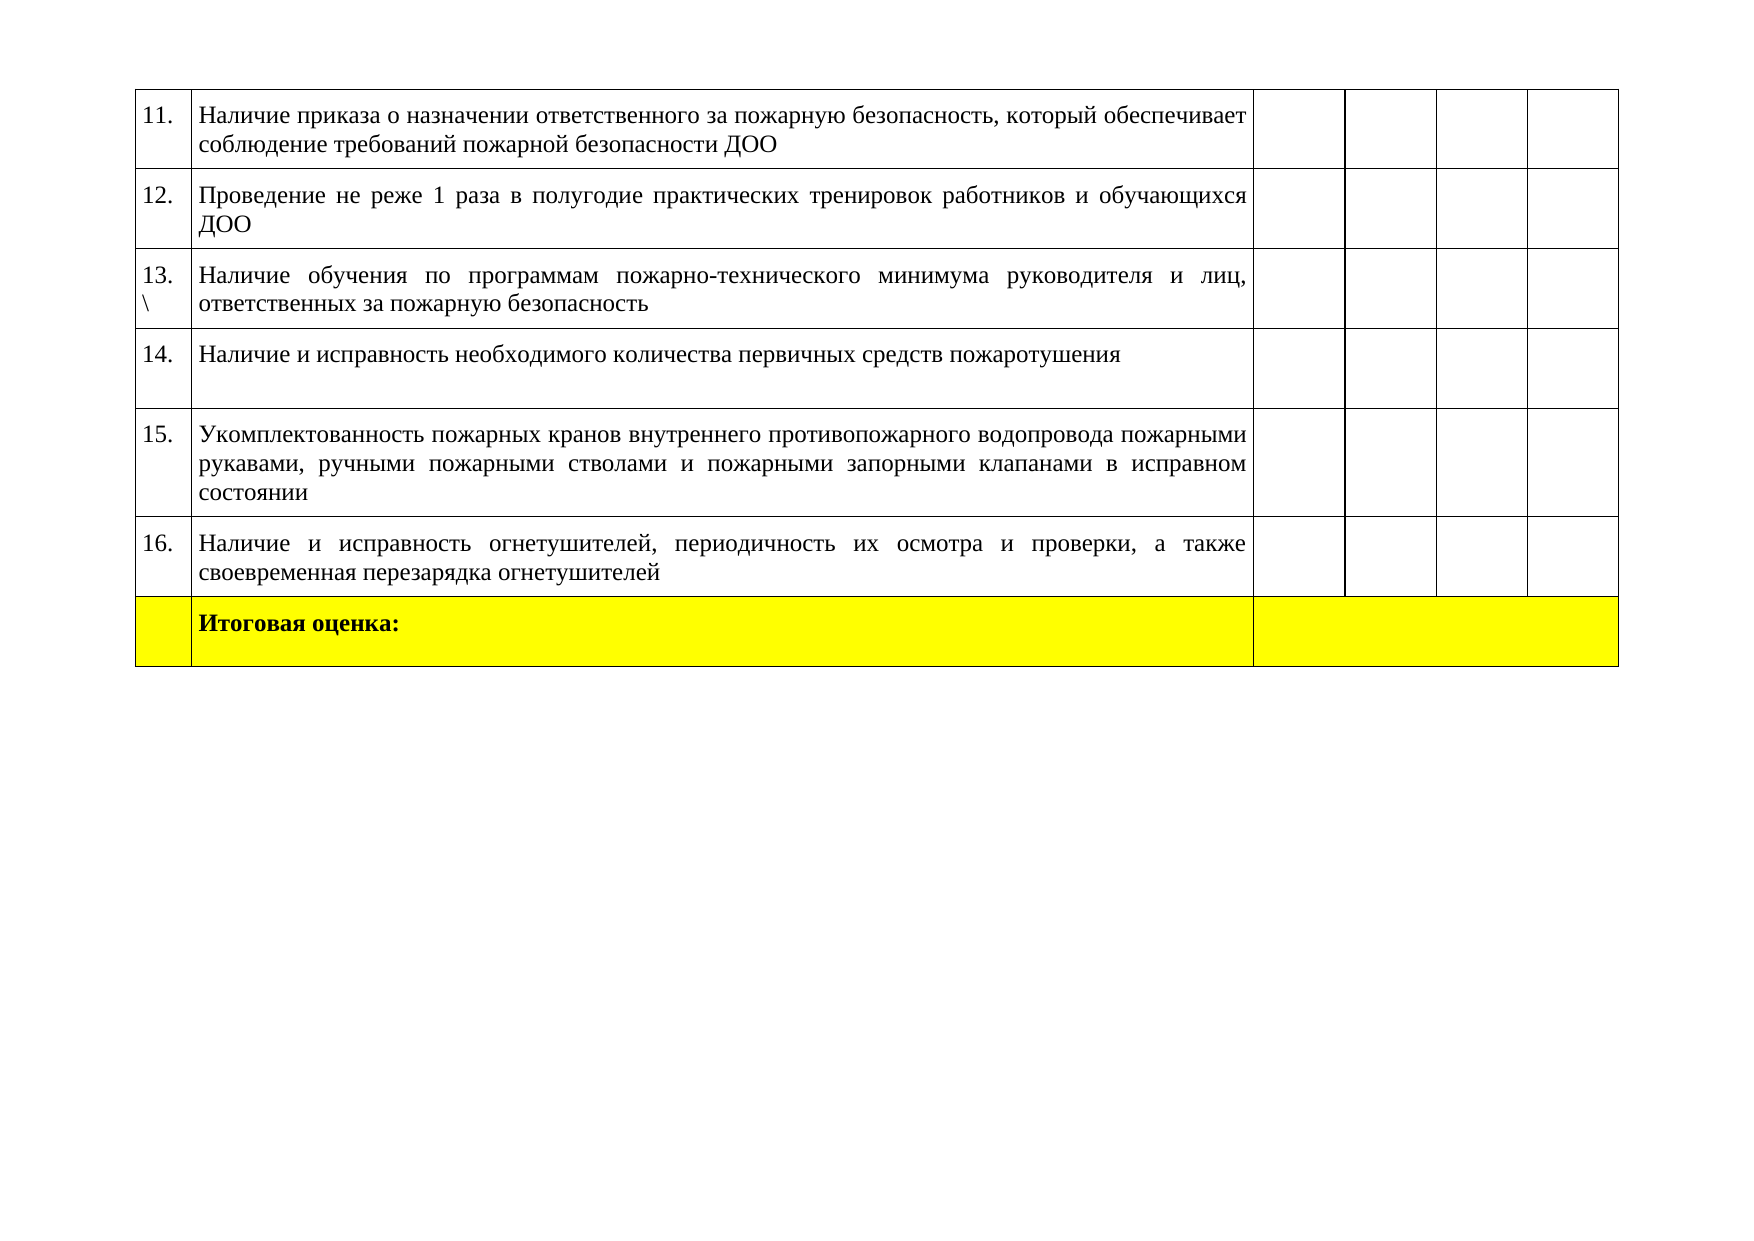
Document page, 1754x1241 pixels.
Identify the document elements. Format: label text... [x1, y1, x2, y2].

table_cell [1528, 409, 1618, 516]
table_cell [1346, 249, 1436, 328]
table_cell [1528, 329, 1618, 408]
table_cell Наличие и исправность необходимого количества первичных средств пожаротушения [192, 329, 1253, 408]
table_cell [1528, 90, 1618, 168]
table_cell [1528, 249, 1618, 328]
table_cell [1437, 90, 1527, 168]
table_cell [136, 597, 191, 666]
table_cell [136, 517, 191, 596]
table_cell [136, 329, 191, 408]
table_cell [1346, 329, 1436, 408]
table_cell Итоговая оценка: [192, 597, 1253, 666]
table_cell Наличие и исправность огнетушителей, периодичность их осмотра и проверки, а также своевременная перезарядка огнетушителей [192, 517, 1253, 596]
table_cell [136, 169, 191, 248]
table_cell [1346, 90, 1436, 168]
table_cell Проведение не реже 1 раза в полугодие практических тренировок работников и обучающихся ДОО [192, 169, 1253, 248]
table_cell Укомплектованность пожарных кранов внутреннего противопожарного водопровода пожарными рукавами, ручными пожарными стволами и пожарными запорными клапанами в исправном состоянии [192, 409, 1253, 516]
table_cell [1254, 409, 1344, 516]
table_cell [1254, 169, 1344, 248]
table_cell Наличие приказа о назначении ответственного за пожарную безопасность, который обеспечивает соблюдение требований пожарной безопасности ДОО [192, 90, 1253, 168]
table_cell [1528, 517, 1618, 596]
table_cell \ [136, 249, 191, 328]
table_cell [1346, 517, 1436, 596]
table_cell [1254, 597, 1618, 666]
table_cell [1528, 169, 1618, 248]
table_cell [1437, 409, 1527, 516]
table_cell [1437, 249, 1527, 328]
table_cell [136, 409, 191, 516]
table_cell [1254, 329, 1344, 408]
table_cell [136, 90, 191, 168]
table_cell [1254, 517, 1344, 596]
table_cell [1346, 169, 1436, 248]
table_cell [1254, 249, 1344, 328]
table_cell [1437, 517, 1527, 596]
table_cell Наличие обучения по программам пожарно-технического минимума руководителя и лиц, ответственных за пожарную безопасность [192, 249, 1253, 328]
table_cell [1346, 409, 1436, 516]
table_cell [1254, 90, 1344, 168]
table_cell [1437, 169, 1527, 248]
table_cell [1437, 329, 1527, 408]
